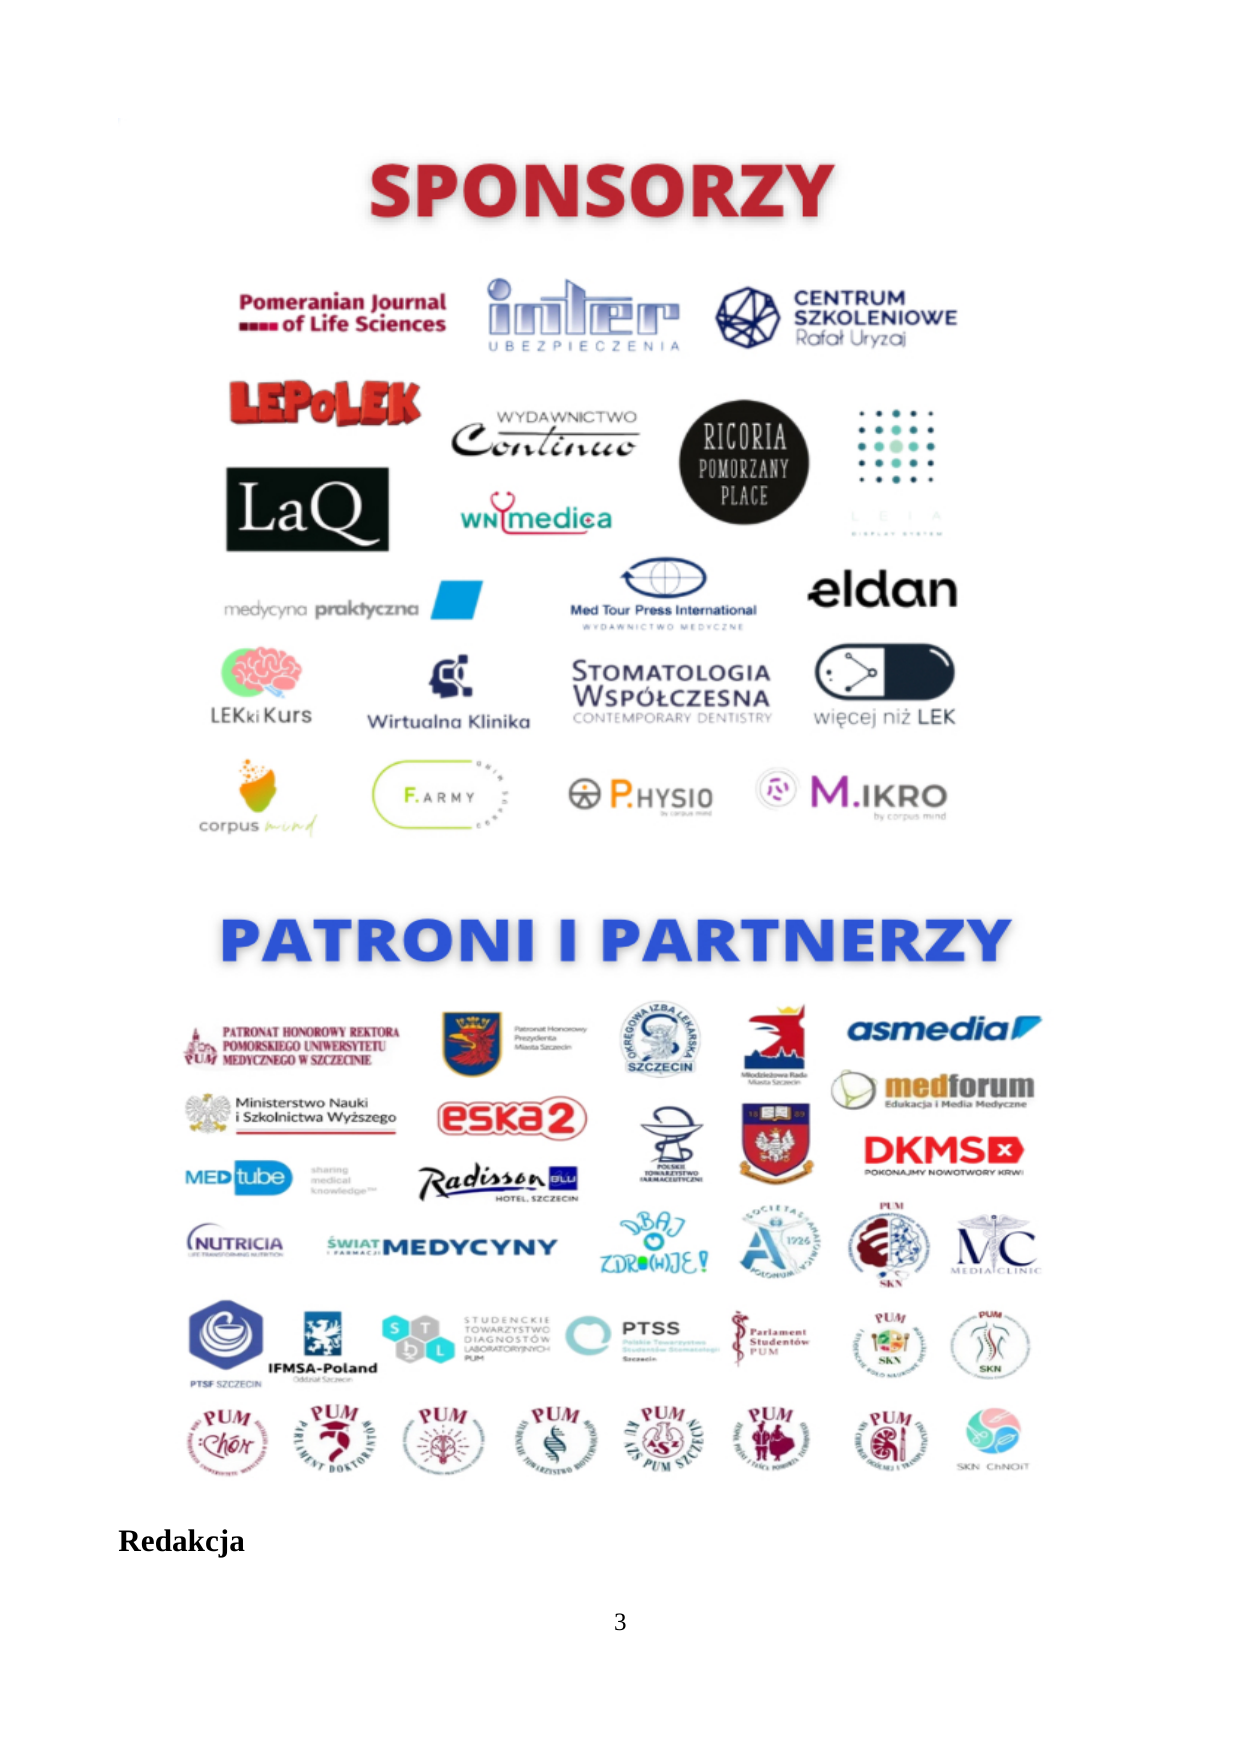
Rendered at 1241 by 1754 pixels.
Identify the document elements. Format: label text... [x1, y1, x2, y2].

picture [118, 118, 1119, 1522]
text Redakcja [118, 1522, 1122, 1558]
